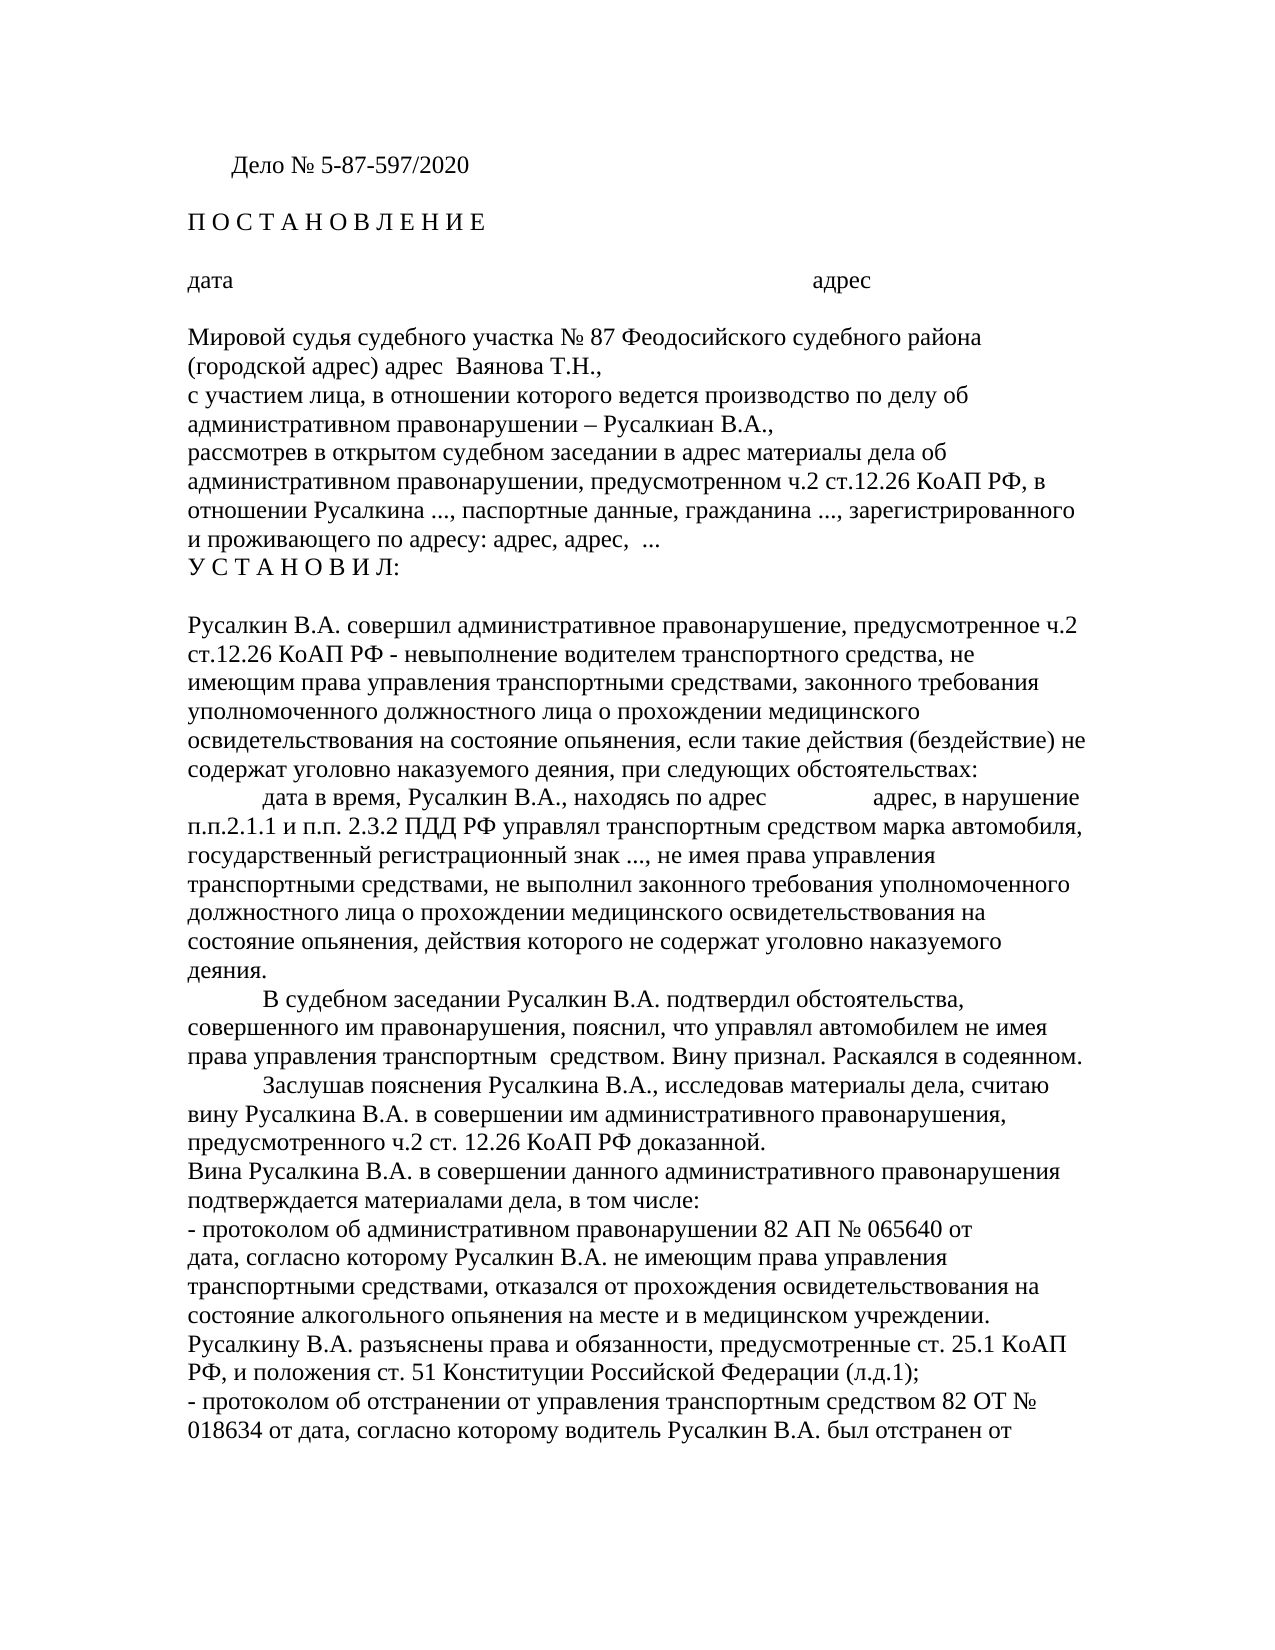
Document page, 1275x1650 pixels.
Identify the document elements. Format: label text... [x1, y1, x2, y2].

text У С Т А Н О В И Л: [187, 552, 1087, 581]
text рассмотрев в открытом судебном заседании в адрес материалы дела об административном правонарушении, предусмотренном ч.2 ст.12.26 КоАП РФ, в отношении Русалкина ..., паспортные данные, гражданина ..., зарегистрированного и проживающего по адресу: адрес, адрес, ... [187, 437, 1087, 552]
text Мировой судья судебного участка № 87 Феодосийского судебного района (городской адрес) адрес Ваянова Т.Н., [187, 322, 1087, 380]
text Русалкин В.А. совершил административное правонарушение, предусмотренное ч.2 ст.12.26 КоАП РФ - невыполнение водителем транспортного средства, не имеющим права управления транспортными средствами, законного требования уполномоченного должностного лица о прохождении медицинского освидетельствования на состояние опьянения, если такие действия (бездействие) не содержат уголовно наказуемого деяния, при следующих обстоятельствах: [187, 610, 1087, 782]
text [187, 1386, 1087, 1444]
text Вина Русалкина В.А. в совершении данного административного правонарушения подтверждается материалами дела, в том числе: [187, 1156, 1087, 1214]
text П О С Т А Н О В Л Е Н И Е [187, 207, 1087, 236]
text В судебном заседании Русалкин В.А. подтвердил обстоятельства, совершенного им правонарушения, пояснил, что управлял автомобилем не имея права управления транспортным средством. Вину признал. Раскаялся в содеянном. [187, 984, 1087, 1070]
text Дело № 5-87-597/2020 [187, 150, 1087, 179]
text с участием лица, в отношении которого ведется производство по делу об административном правонарушении – Русалкиан В.А., [187, 380, 1087, 437]
text - протоколом об административном правонарушении 82 АП № 065640 от дата, согласно которому Русалкин В.А. не имеющим права управления транспортными средствами, отказался от прохождения освидетельствования на состояние алкогольного опьянения на месте и в медицинском учреждении. Русалкину В.А. разъяснены права и обязанности, предусмотренные ст. 25.1 КоАП РФ, и положения ст. 51 Конституции Российской Федерации (л.д.1); [187, 1214, 1087, 1386]
text дата в время, Русалкин В.А., находясь по адрес адрес, в нарушение п.п.2.1.1 и п.п. 2.3.2 ПДД РФ управлял транспортным средством марка автомобиля, государственный регистрационный знак ..., не имея права управления транспортными средствами, не выполнил законного требования уполномоченного должностного лица о прохождении медицинского освидетельствования на состояние опьянения, действия которого не содержат уголовно наказуемого деяния. [187, 782, 1087, 984]
text Заслушав пояснения Русалкина В.А., исследовав материалы дела, считаю вину Русалкина В.А. в совершении им административного правонарушения, предусмотренного ч.2 ст. 12.26 КоАП РФ доказанной. [187, 1070, 1087, 1156]
text дата адрес [187, 265, 1087, 294]
